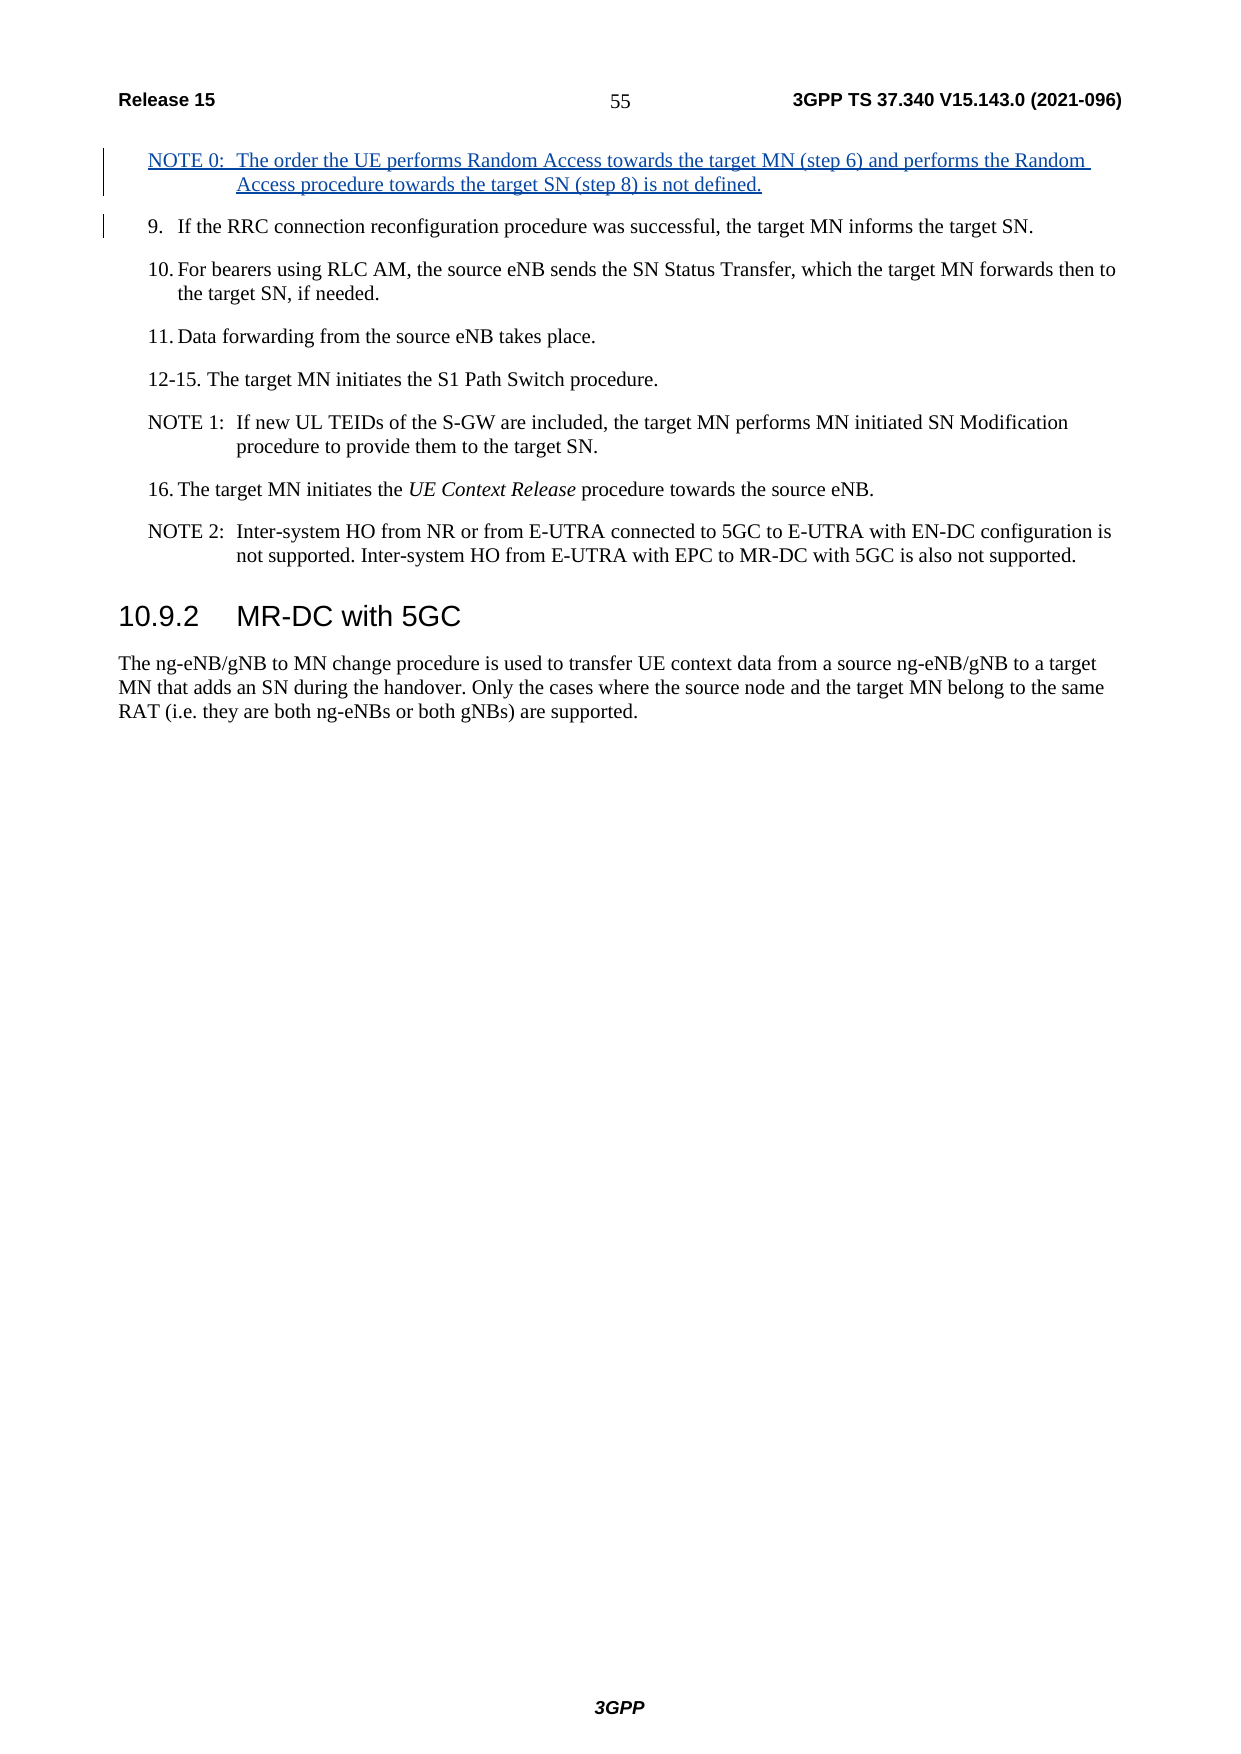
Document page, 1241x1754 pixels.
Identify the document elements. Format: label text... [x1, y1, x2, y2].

text NOTE 2: Inter-system HO from NR or from E-UTRA connected to 5GC to E-UTRA with EN-DC configuration is not supported. Inter-system HO from E-UTRA with EPC to MR-DC with 5GC is also not supported. [148, 519, 1122, 567]
text The ng-eNB/gNB to MN change procedure is used to transfer UE context data from a source ng-eNB/gNB to a target MN that adds an SN during the handover. Only the cases where the source node and the target MN belong to the same RAT (i.e. they are both ng-eNBs or both gNBs) are supported. [118, 651, 1122, 723]
text 11. Data forwarding from the source eNB takes place. [148, 324, 1122, 348]
text 12-15. The target MN initiates the S1 Path Switch procedure. [148, 367, 1122, 391]
text 10. For bearers using RLC AM, the source eNB sends the SN Status Transfer, which the target MN forwards then to the target SN, if needed. [148, 257, 1122, 305]
subtitle 10.9.2 MR-DC with 5GC [118, 599, 1122, 632]
text NOTE 1: If new UL TEIDs of the S-GW are included, the target MN performs MN initiated SN Modification procedure to provide them to the target SN. [148, 410, 1122, 458]
text 16. The target MN initiates the UE Context Release procedure towards the source eNB. [148, 477, 1122, 501]
text 9. If the RRC connection reconfiguration procedure was successful, the target MN informs the target SN. [148, 214, 1122, 238]
